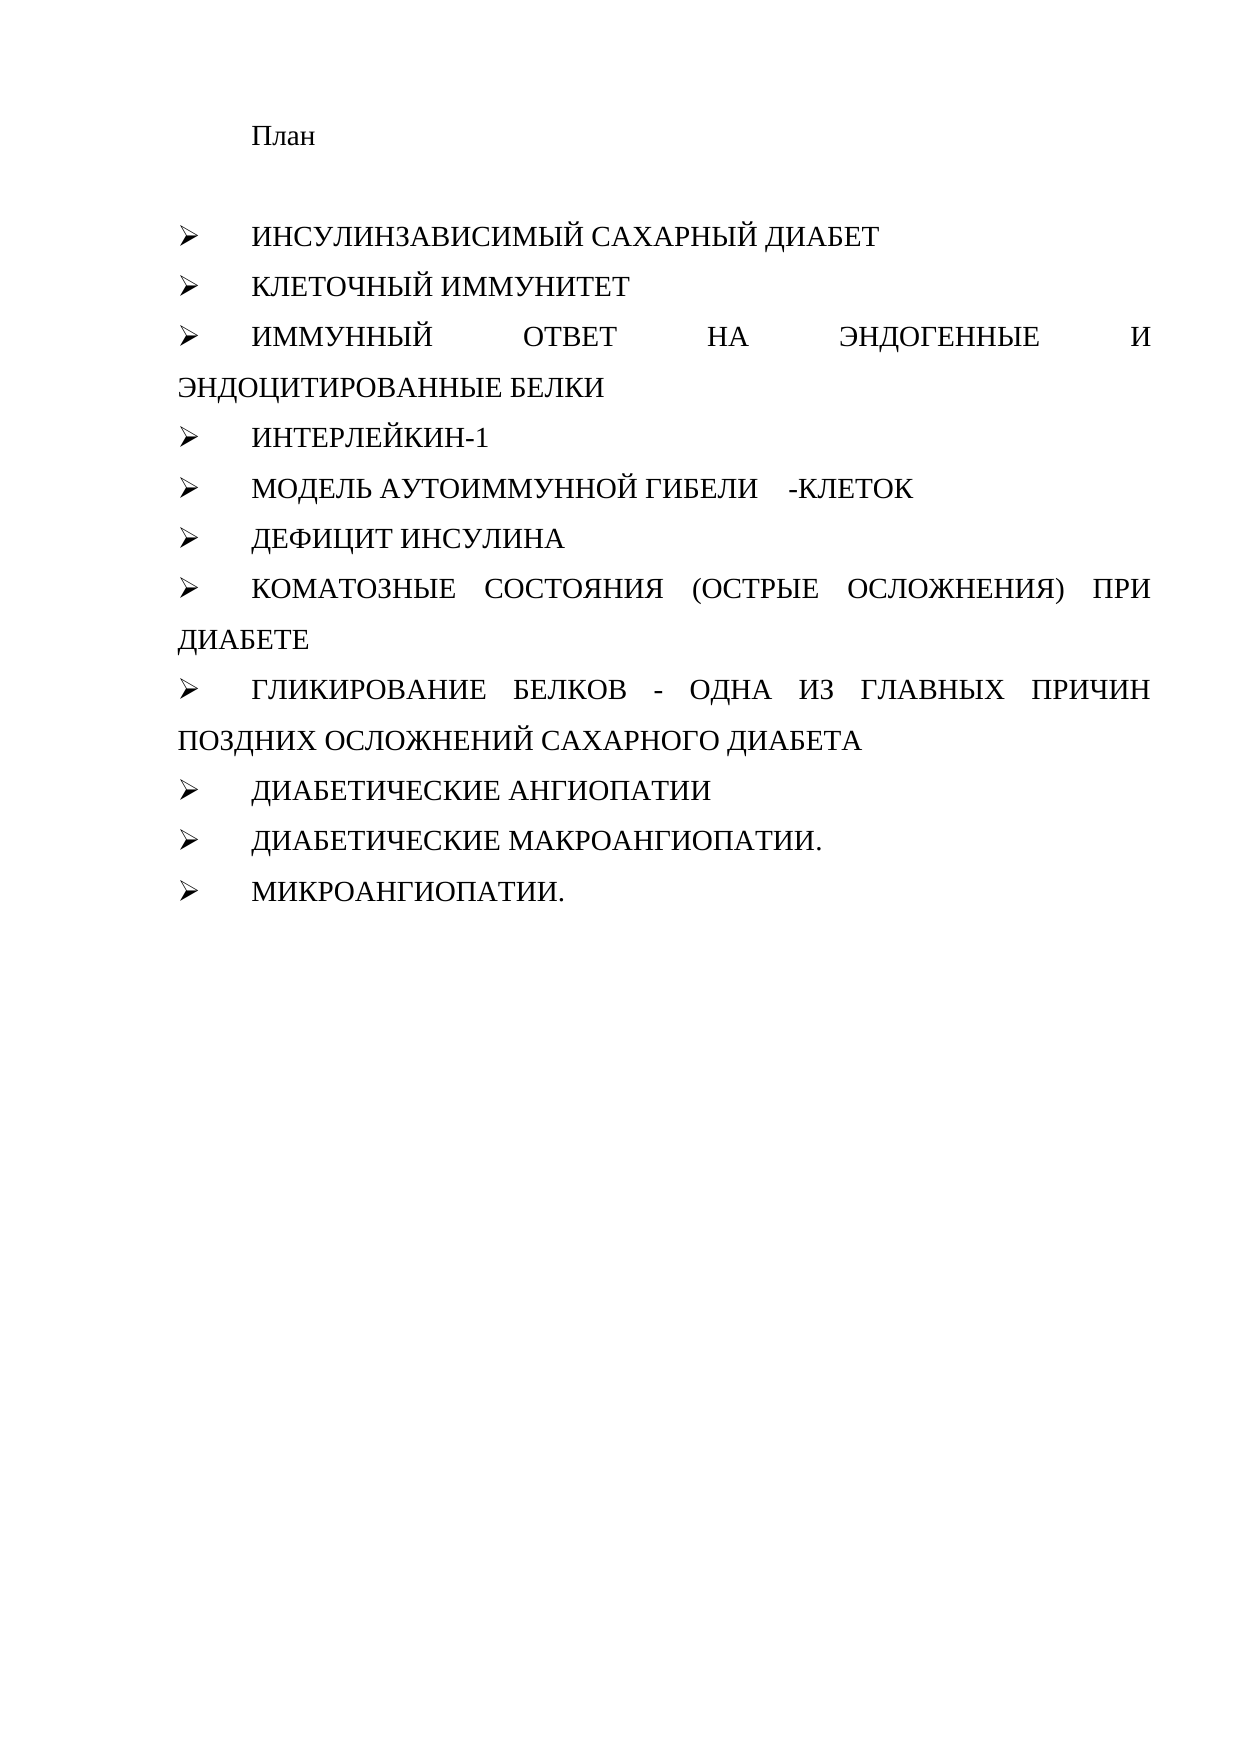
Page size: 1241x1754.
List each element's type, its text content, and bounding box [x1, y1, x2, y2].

list Гликирование белков - одна из главных причин поздних осложнений сахарного диабета [177, 672, 1152, 756]
list Диабетические ангиопатии [177, 773, 1152, 807]
list Клеточный иммунитет [177, 269, 1152, 303]
list Иммунный ответ на эндогенные и эндоцитированные белки [177, 319, 1152, 403]
text План [177, 118, 1152, 152]
list Микроангиопатии. [177, 874, 1152, 907]
list Инсулинзависимый сахарный диабет [177, 219, 1152, 252]
list Коматозные состояния (острые осложнения) при диабете [177, 572, 1152, 656]
list дефицит инсулина [177, 521, 1152, 555]
list Модель аутоиммунной гибели -клеток [177, 471, 1152, 504]
list Интерлейкин-1 [177, 420, 1152, 454]
list Диабетические макроангиопатии. [177, 823, 1152, 857]
